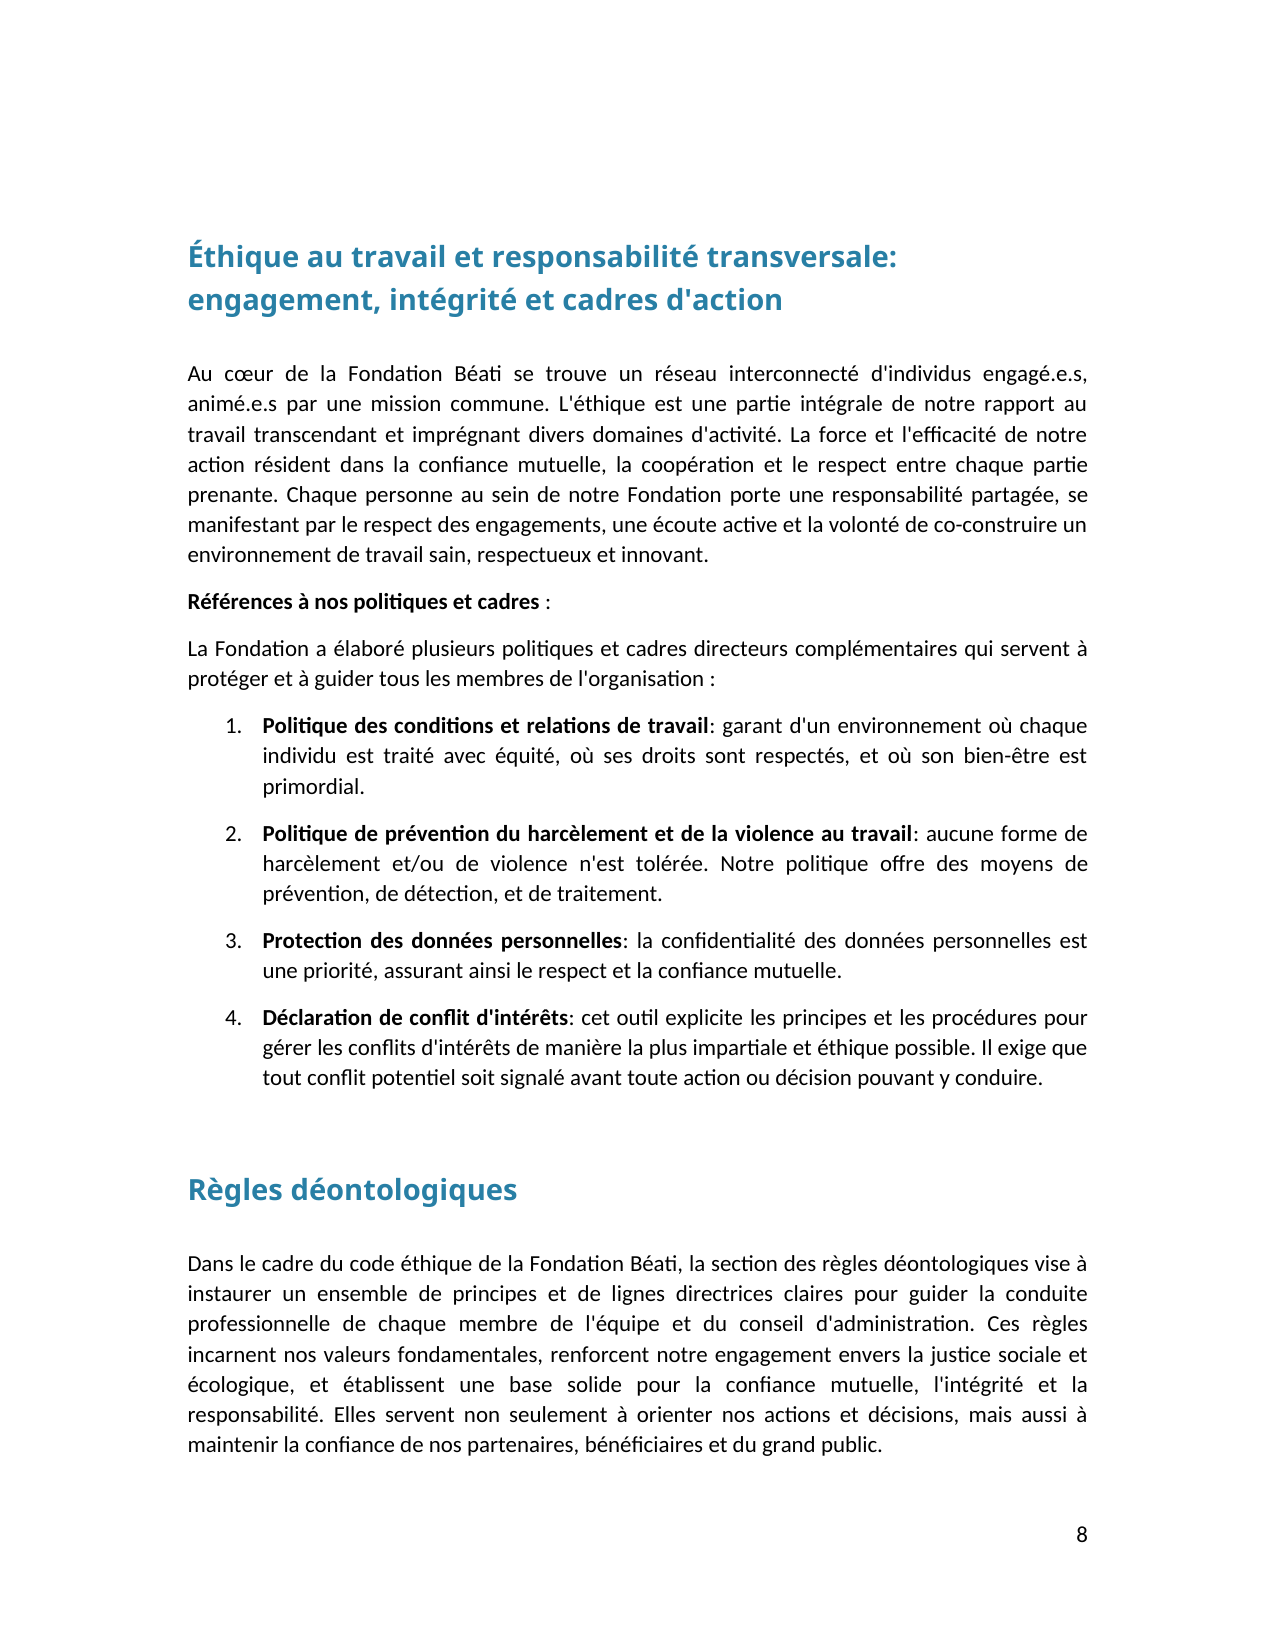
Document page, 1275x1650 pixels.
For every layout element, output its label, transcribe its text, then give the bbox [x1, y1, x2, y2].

text Dans le cadre du code éthique de la Fondation Béati, la section des règles déontologiques vise à instaurer un ensemble de principes et de lignes directrices claires pour guider la conduite professionnelle de chaque membre de l'équipe et du conseil d'administration. Ces règles incarnent nos valeurs fondamentales, renforcent notre engagement envers la justice sociale et écologique, et établissent une base solide pour la confiance mutuelle, l'intégrité et la responsabilité. Elles servent non seulement à orienter nos actions et décisions, mais aussi à maintenir la confiance de nos partenaires, bénéficiaires et du grand public. [187, 1249, 1088, 1458]
text La Fondation a élaboré plusieurs politiques et cadres directeurs complémentaires qui servent à protéger et à guider tous les membres de l'organisation : [187, 634, 1088, 693]
list Protection des données personnelles: la confidentialité des données personnelles est une priorité, assurant ainsi le respect et la confiance mutuelle. [225, 926, 1088, 984]
text Au cœur de la Fondation Béati se trouve un réseau interconnecté d'individus engagé.e.s, animé.e.s par une mission commune. L'éthique est une partie intégrale de notre rapport au travail transcendant et imprégnant divers domaines d'activité. La force et l'efficacité de notre action résident dans la confiance mutuelle, la coopération et le respect entre chaque partie prenante. Chaque personne au sein de notre Fondation porte une responsabilité partagée, se manifestant par le respect des engagements, une écoute active et la volonté de co-construire un environnement de travail sain, respectueux et innovant. [187, 359, 1088, 569]
list Politique des conditions et relations de travail: garant d'un environnement où chaque individu est traité avec équité, où ses droits sont respectés, et où son bien-être est primordial. [225, 711, 1088, 800]
list Politique de prévention du harcèlement et de la violence au travail: aucune forme de harcèlement et/ou de violence n'est tolérée. Notre politique offre des moyens de prévention, de détection, et de traitement. [225, 819, 1088, 907]
list Déclaration de conflit d'intérêts: cet outil explicite les principes et les procédures pour gérer les conflits d'intérêts de manière la plus impartiale et éthique possible. Il exige que tout conflit potentiel soit signalé avant toute action ou décision pouvant y conduire. [225, 1003, 1088, 1092]
text Références à nos politiques et cadres : [187, 587, 1088, 616]
subtitle Éthique au travail et responsabilité transversale: engagement, intégrité et cadres d'action [187, 236, 1088, 319]
subtitle Règles déontologiques [187, 1169, 1088, 1208]
